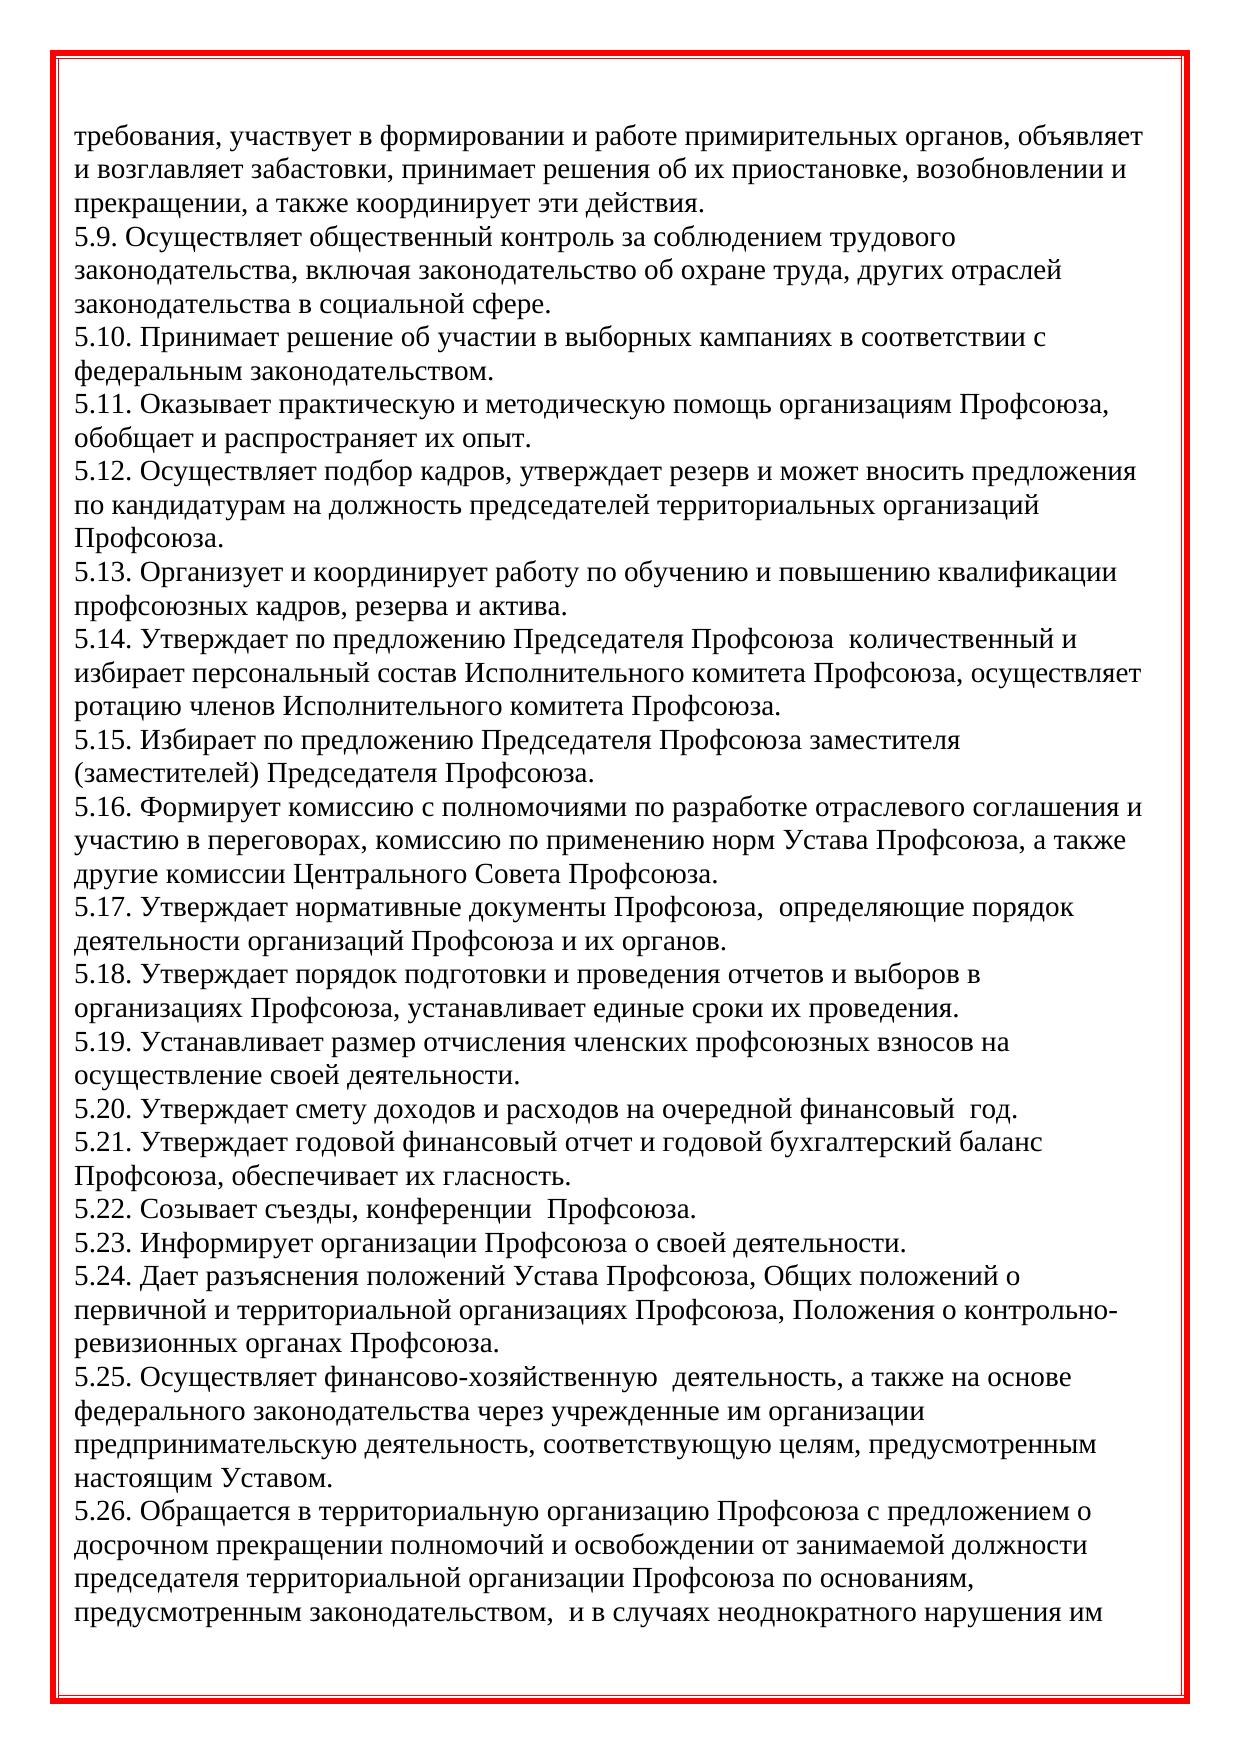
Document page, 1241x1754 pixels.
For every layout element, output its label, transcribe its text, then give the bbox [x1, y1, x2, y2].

text 5.12. Осуществляет подбор кадров, утверждает резерв и может вносить предложения по кандидатурам на должность председателей территориальных организаций Профсоюза. [74, 453, 1152, 554]
text 5.14. Утверждает по предложению Председателя Профсоюза количественный и избирает персональный состав Исполнительного комитета Профсоюза, осуществляет ротацию членов Исполнительного комитета Профсоюза. [74, 621, 1152, 722]
text 5.10. Принимает решение об участии в выборных кампаниях в соответствии с федеральным законодательством. [74, 319, 1152, 386]
text 5.19. Устанавливает размер отчисления членских профсоюзных взносов на осуществление своей деятельности. [74, 1024, 1152, 1091]
text 5.20. Утверждает смету доходов и расходов на очередной финансовый год. [74, 1091, 1152, 1124]
text 5.15. Избирает по предложению Председателя Профсоюза заместителя (заместителей) Председателя Профсоюза. [74, 722, 1152, 789]
text 5.13. Организует и координирует работу по обучению и повышению квалификации профсоюзных кадров, резерва и актива. [74, 554, 1152, 621]
text 5.11. Оказывает практическую и методическую помощь организациям Профсоюза, обобщает и распространяет их опыт. [74, 386, 1152, 453]
text 5.25. Осуществляет финансово-хозяйственную деятельность, а также на основе федерального законодательства через учрежденные им организации предпринимательскую деятельность, соответствующую целям, предусмотренным настоящим Уставом. [74, 1359, 1152, 1493]
text 5.9. Осуществляет общественный контроль за соблюдением трудового законодательства, включая законодательство об охране труда, других отраслей законодательства в социальной сфере. [74, 219, 1152, 319]
text 5.16. Формирует комиссию с полномочиями по разработке отраслевого соглашения и участию в переговорах, комиссию по применению норм Устава Профсоюза, а также другие комиссии Центрального Совета Профсоюза. [74, 789, 1152, 889]
text 5.23. Информирует организации Профсоюза о своей деятельности. [74, 1225, 1152, 1258]
text 5.22. Созывает съезды, конференции Профсоюза. [74, 1191, 1152, 1225]
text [74, 1493, 1152, 1627]
text 5.17. Утверждает нормативные документы Профсоюза, определяющие порядок деятельности организаций Профсоюза и их органов. [74, 889, 1152, 957]
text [74, 118, 1152, 219]
text 5.24. Дает разъяснения положений Устава Профсоюза, Общих положений о первичной и территориальной организациях Профсоюза, Положения о контрольно-ревизионных органах Профсоюза. [74, 1258, 1152, 1359]
text 5.18. Утверждает порядок подготовки и проведения отчетов и выборов в организациях Профсоюза, устанавливает единые сроки их проведения. [74, 957, 1152, 1024]
text 5.21. Утверждает годовой финансовый отчет и годовой бухгалтерский баланс Профсоюза, обеспечивает их гласность. [74, 1124, 1152, 1191]
